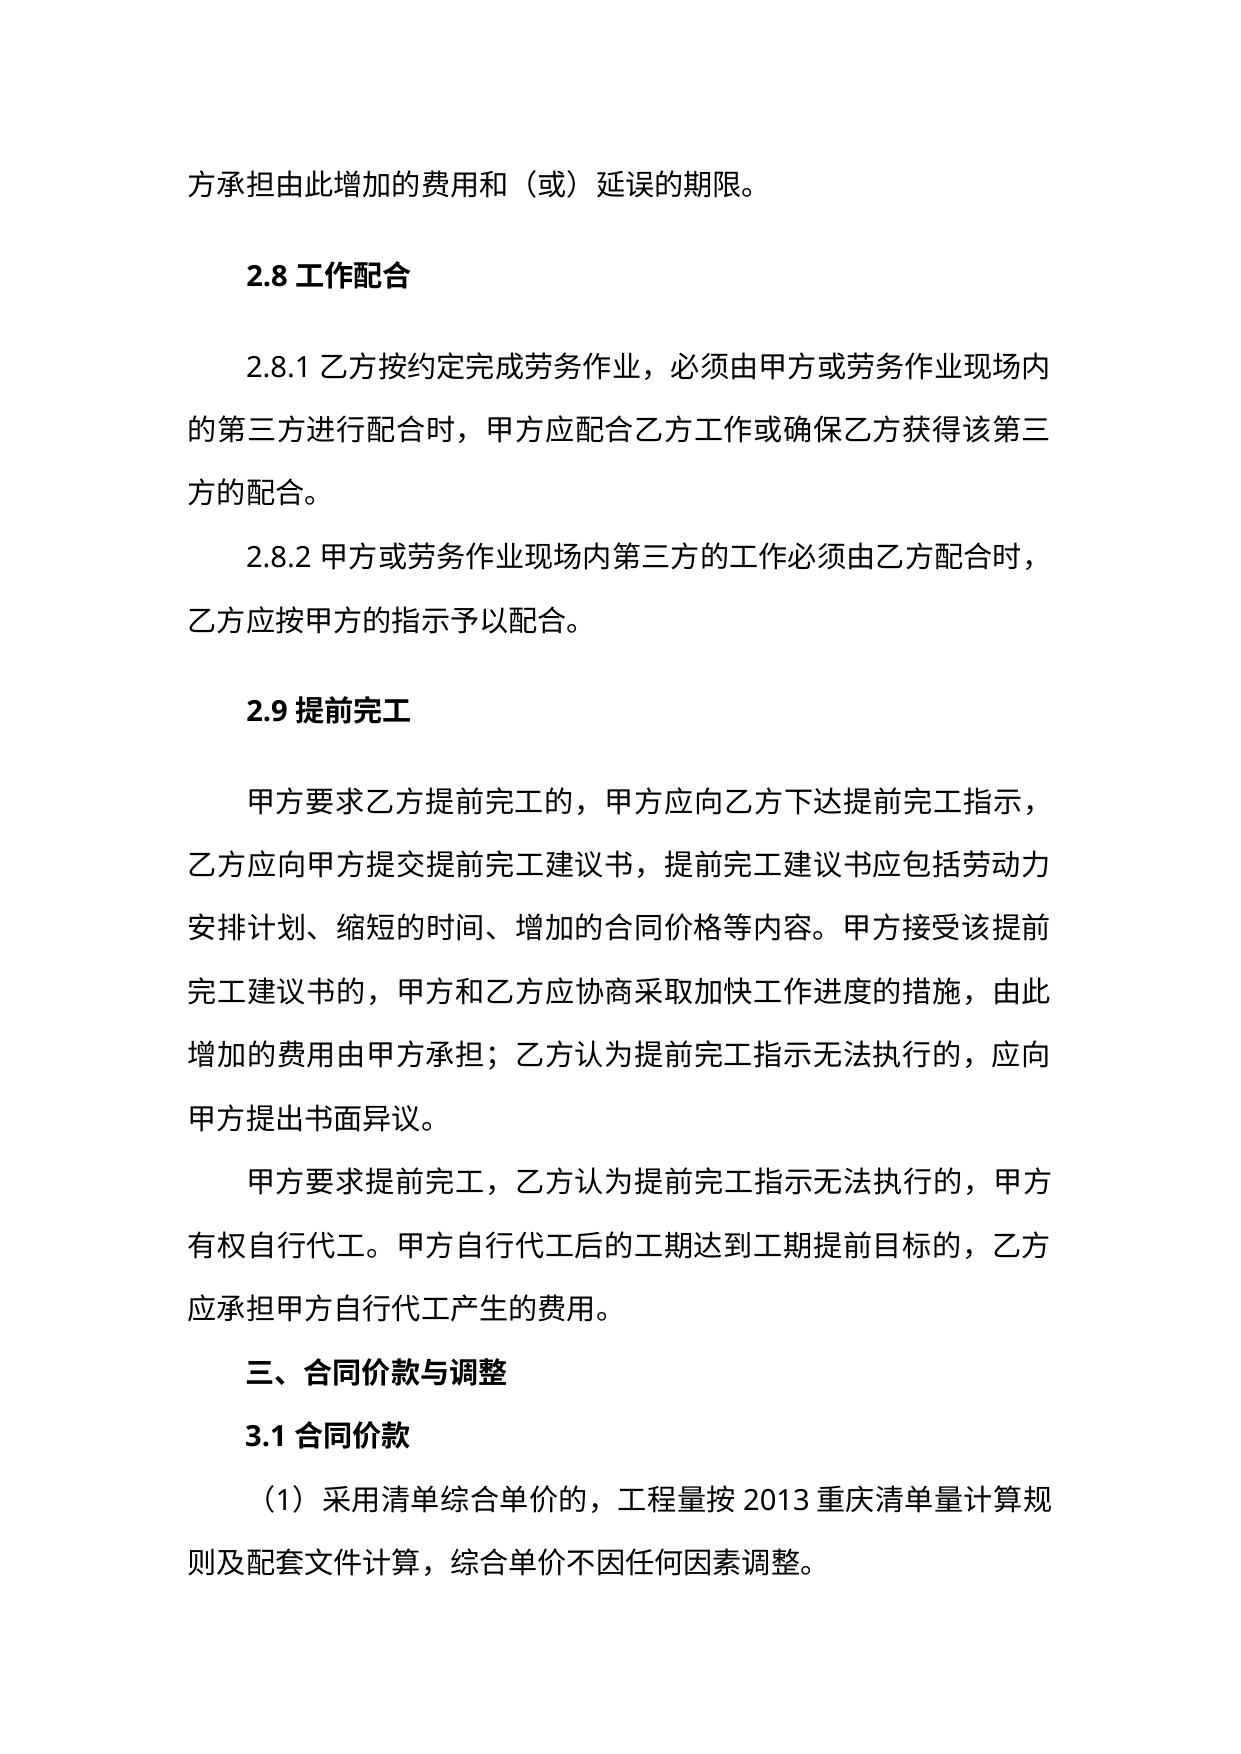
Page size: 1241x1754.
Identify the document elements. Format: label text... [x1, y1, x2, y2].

subtitle 2.9 提前完工 [187, 688, 1053, 730]
text 三、合同价款与调整 [187, 1349, 1053, 1391]
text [187, 162, 1053, 204]
text 2.8.2 甲方或劳务作业现场内第三方的工作必须由乙方配合时，乙方应按甲方的指示予以配合。 [187, 533, 1053, 639]
subtitle 2.8 工作配合 [187, 252, 1053, 295]
text 3.1 合同价款 [187, 1413, 1053, 1455]
text （1）采用清单综合单价的，工程量按2013重庆清单量计算规则及配套文件计算，综合单价不因任何因素调整。 [187, 1476, 1053, 1582]
text 甲方要求乙方提前完工的，甲方应向乙方下达提前完工指示，乙方应向甲方提交提前完工建议书，提前完工建议书应包括劳动力安排计划、缩短的时间、增加的合同价格等内容。甲方接受该提前完工建议书的，甲方和乙方应协商采取加快工作进度的措施，由此增加的费用由甲方承担；乙方认为提前完工指示无法执行的，应向甲方提出书面异议。 [187, 778, 1053, 1138]
text 2.8.1 乙方按约定完成劳务作业，必须由甲方或劳务作业现场内的第三方进行配合时，甲方应配合乙方工作或确保乙方获得该第三方的配合。 [187, 343, 1053, 512]
text 甲方要求提前完工，乙方认为提前完工指示无法执行的，甲方有权自行代工。甲方自行代工后的工期达到工期提前目标的，乙方应承担甲方自行代工产生的费用。 [187, 1159, 1053, 1328]
